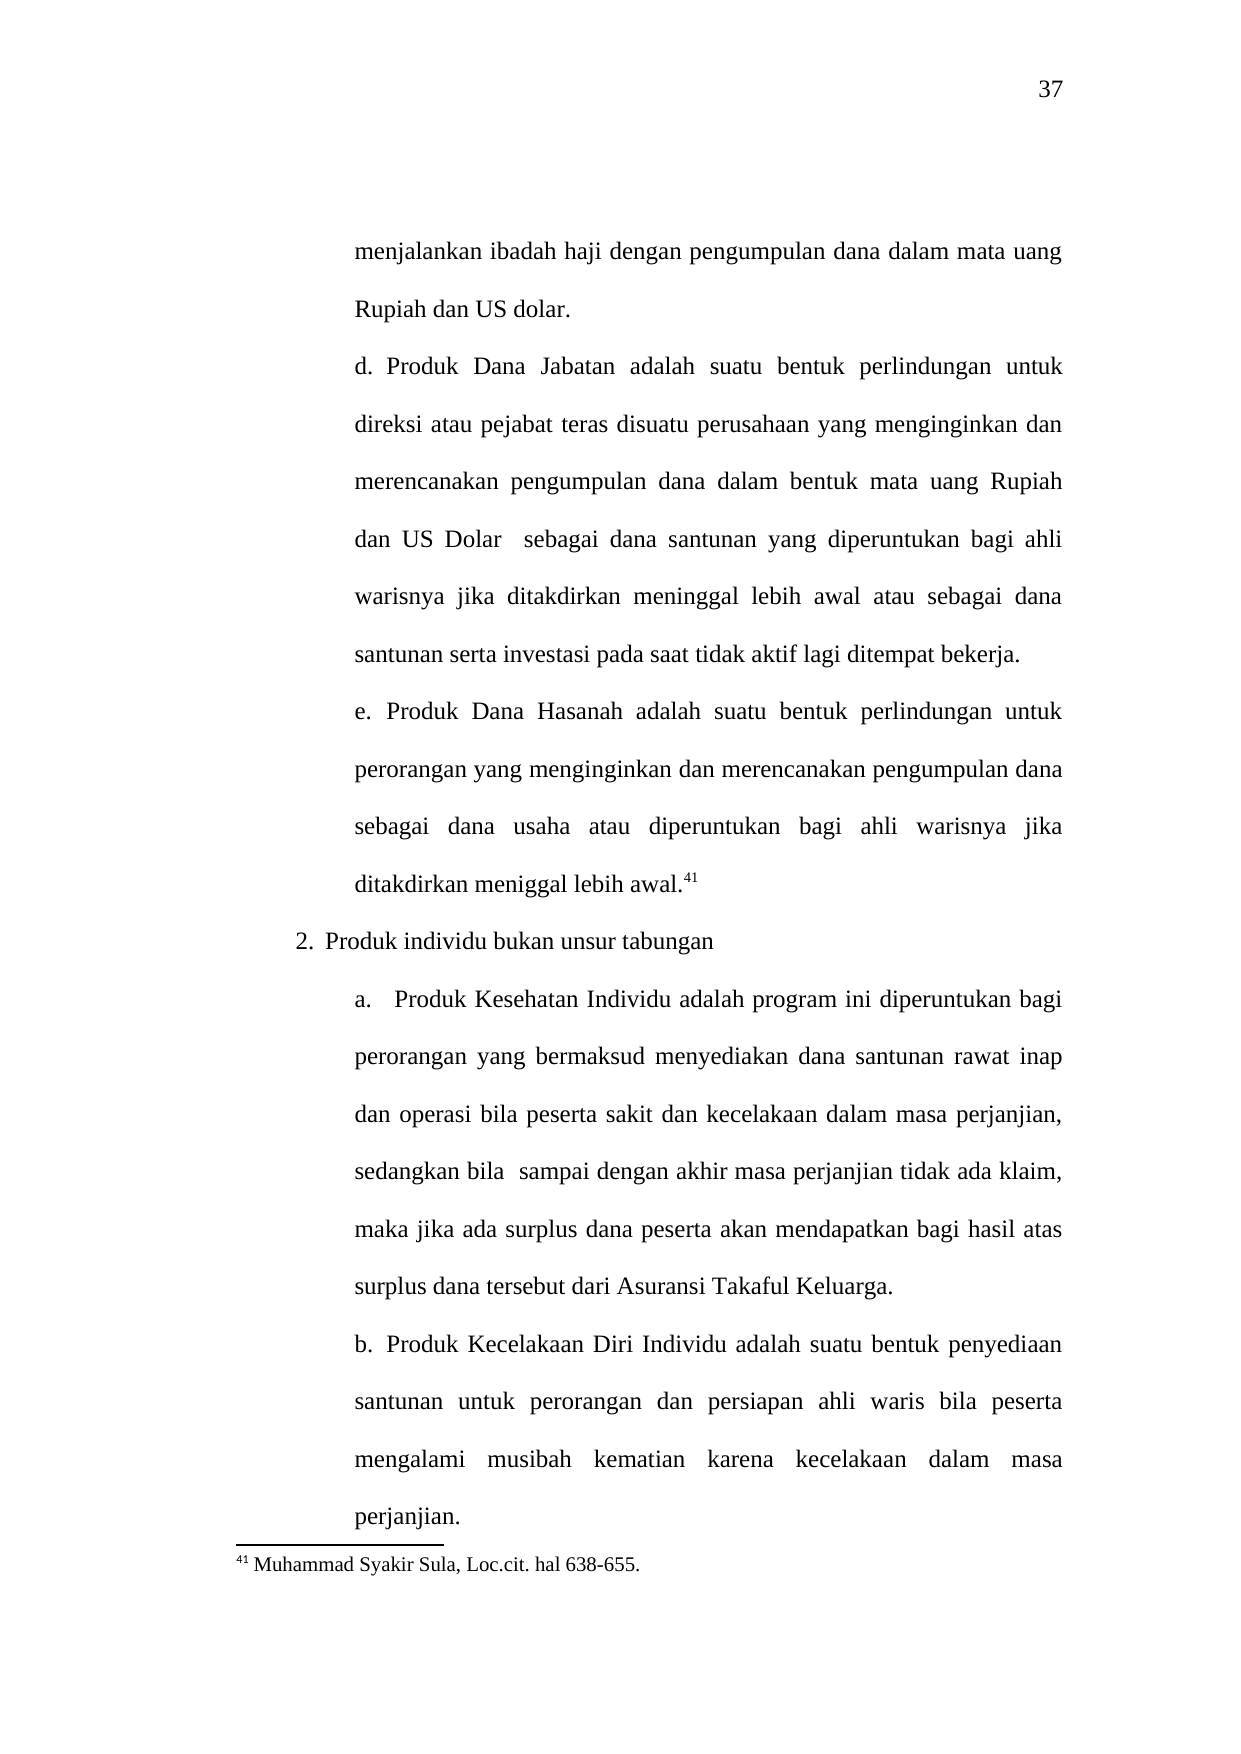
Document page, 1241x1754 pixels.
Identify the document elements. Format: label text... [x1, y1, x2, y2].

list Produk Kesehatan Individu adalah program ini diperuntukan bagi perorangan yang bermaksud menyediakan dana santunan rawat inap dan operasi bila peserta sakit dan kecelakaan dalam masa perjanjian, sedangkan bila sampai dengan akhir masa perjanjian tidak ada klaim, maka jika ada surplus dana peserta akan mendapatkan bagi hasil atas surplus dana tersebut dari Asuransi Takaful Keluarga. [354, 984, 1063, 1300]
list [354, 236, 1063, 322]
list Produk Dana Jabatan adalah suatu bentuk perlindungan untuk direksi atau pejabat teras disuatu perusahaan yang menginginkan dan merencanakan pengumpulan dana dalam bentuk mata uang Rupiah dan US Dolar sebagai dana santunan yang diperuntukan bagi ahli warisnya jika ditakdirkan meninggal lebih awal atau sebagai dana santunan serta investasi pada saat tidak aktif lagi ditempat bekerja. [354, 351, 1063, 667]
list Produk Kecelakaan Diri Individu adalah suatu bentuk penyediaan santunan untuk perorangan dan persiapan ahli waris bila peserta mengalami musibah kematian karena kecelakaan dalam masa perjanjian. [354, 1329, 1063, 1530]
list Produk Dana Hasanah adalah suatu bentuk perlindungan untuk perorangan yang menginginkan dan merencanakan pengumpulan dana sebagai dana usaha atau diperuntukan bagi ahli warisnya jika ditakdirkan meniggal lebih awal. [354, 696, 1063, 897]
list Produk individu bukan unsur tabungan [295, 926, 1063, 955]
